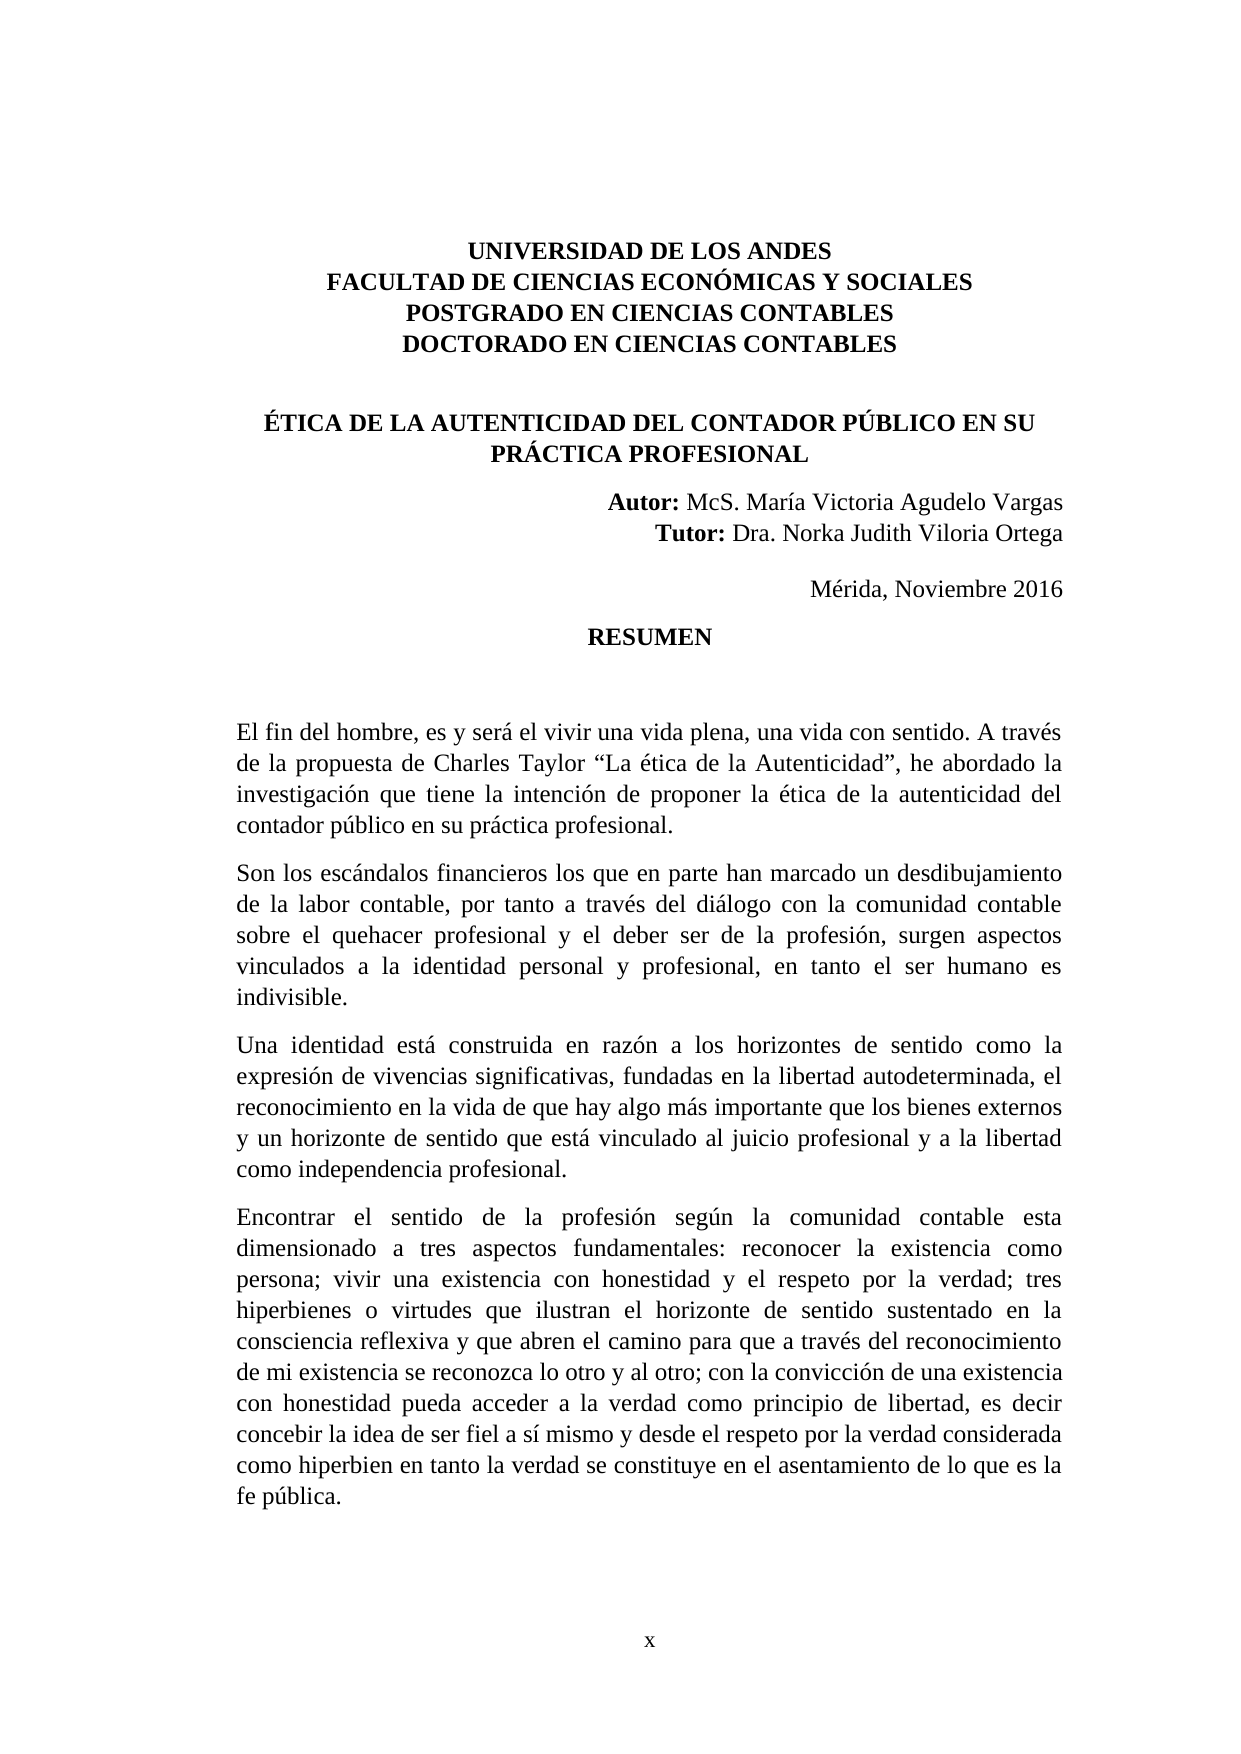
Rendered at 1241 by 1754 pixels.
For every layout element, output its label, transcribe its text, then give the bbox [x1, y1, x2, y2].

text Encontrar el sentido de la profesión según la comunidad contable esta dimensionado a tres aspectos fundamentales: reconocer la existencia como persona; vivir una existencia con honestidad y el respeto por la verdad; tres hiperbienes o virtudes que ilustran el horizonte de sentido sustentado en la consciencia reflexiva y que abren el camino para que a través del reconocimiento de mi existencia se reconozca lo otro y al otro; con la convicción de una existencia con honestidad pueda acceder a la verdad como principio de libertad, es decir concebir la idea de ser fiel a sí mismo y desde el respeto por la verdad considerada como hiperbien en tanto la verdad se constituye en el asentamiento de lo que es la fe pública. [236, 1202, 1063, 1510]
text El fin del hombre, es y será el vivir una vida plena, una vida con sentido. A través de la propuesta de Charles Taylor “La ética de la Autenticidad”, he abordado la investigación que tiene la intención de proponer la ética de la autenticidad del contador público en su práctica profesional. [236, 717, 1063, 839]
text Tutor: Dra. Norka Judith Viloria Ortega [236, 518, 1063, 547]
text RESUMEN [236, 622, 1063, 650]
text Son los escándalos financieros los que en parte han marcado un desdibujamiento de la labor contable, por tanto a través del diálogo con la comunidad contable sobre el quehacer profesional y el deber ser de la profesión, surgen aspectos vinculados a la identidad personal y profesional, en tanto el ser humano es indivisible. [236, 858, 1063, 1011]
text UNIVERSIDAD DE LOS ANDES [236, 236, 1063, 265]
text DOCTORADO EN CIENCIAS CONTABLES [236, 329, 1063, 358]
text Una identidad está construida en razón a los horizontes de sentido como la expresión de vivencias significativas, fundadas en la libertad autodeterminada, el reconocimiento en la vida de que hay algo más importante que los bienes externos y un horizonte de sentido que está vinculado al juicio profesional y a la libertad como independencia profesional. [236, 1030, 1063, 1183]
text Autor: McS. María Victoria Agudelo Vargas [236, 487, 1063, 516]
text POSTGRADO EN CIENCIAS CONTABLES [236, 298, 1063, 327]
text Mérida, Noviembre 2016 [236, 574, 1063, 603]
text ÉTICA DE LA AUTENTICIDAD DEL CONTADOR PÚBLICO EN SU PRÁCTICA PROFESIONAL [236, 408, 1063, 468]
text FACULTAD DE CIENCIAS ECONÓMICAS Y SOCIALES [236, 267, 1063, 296]
